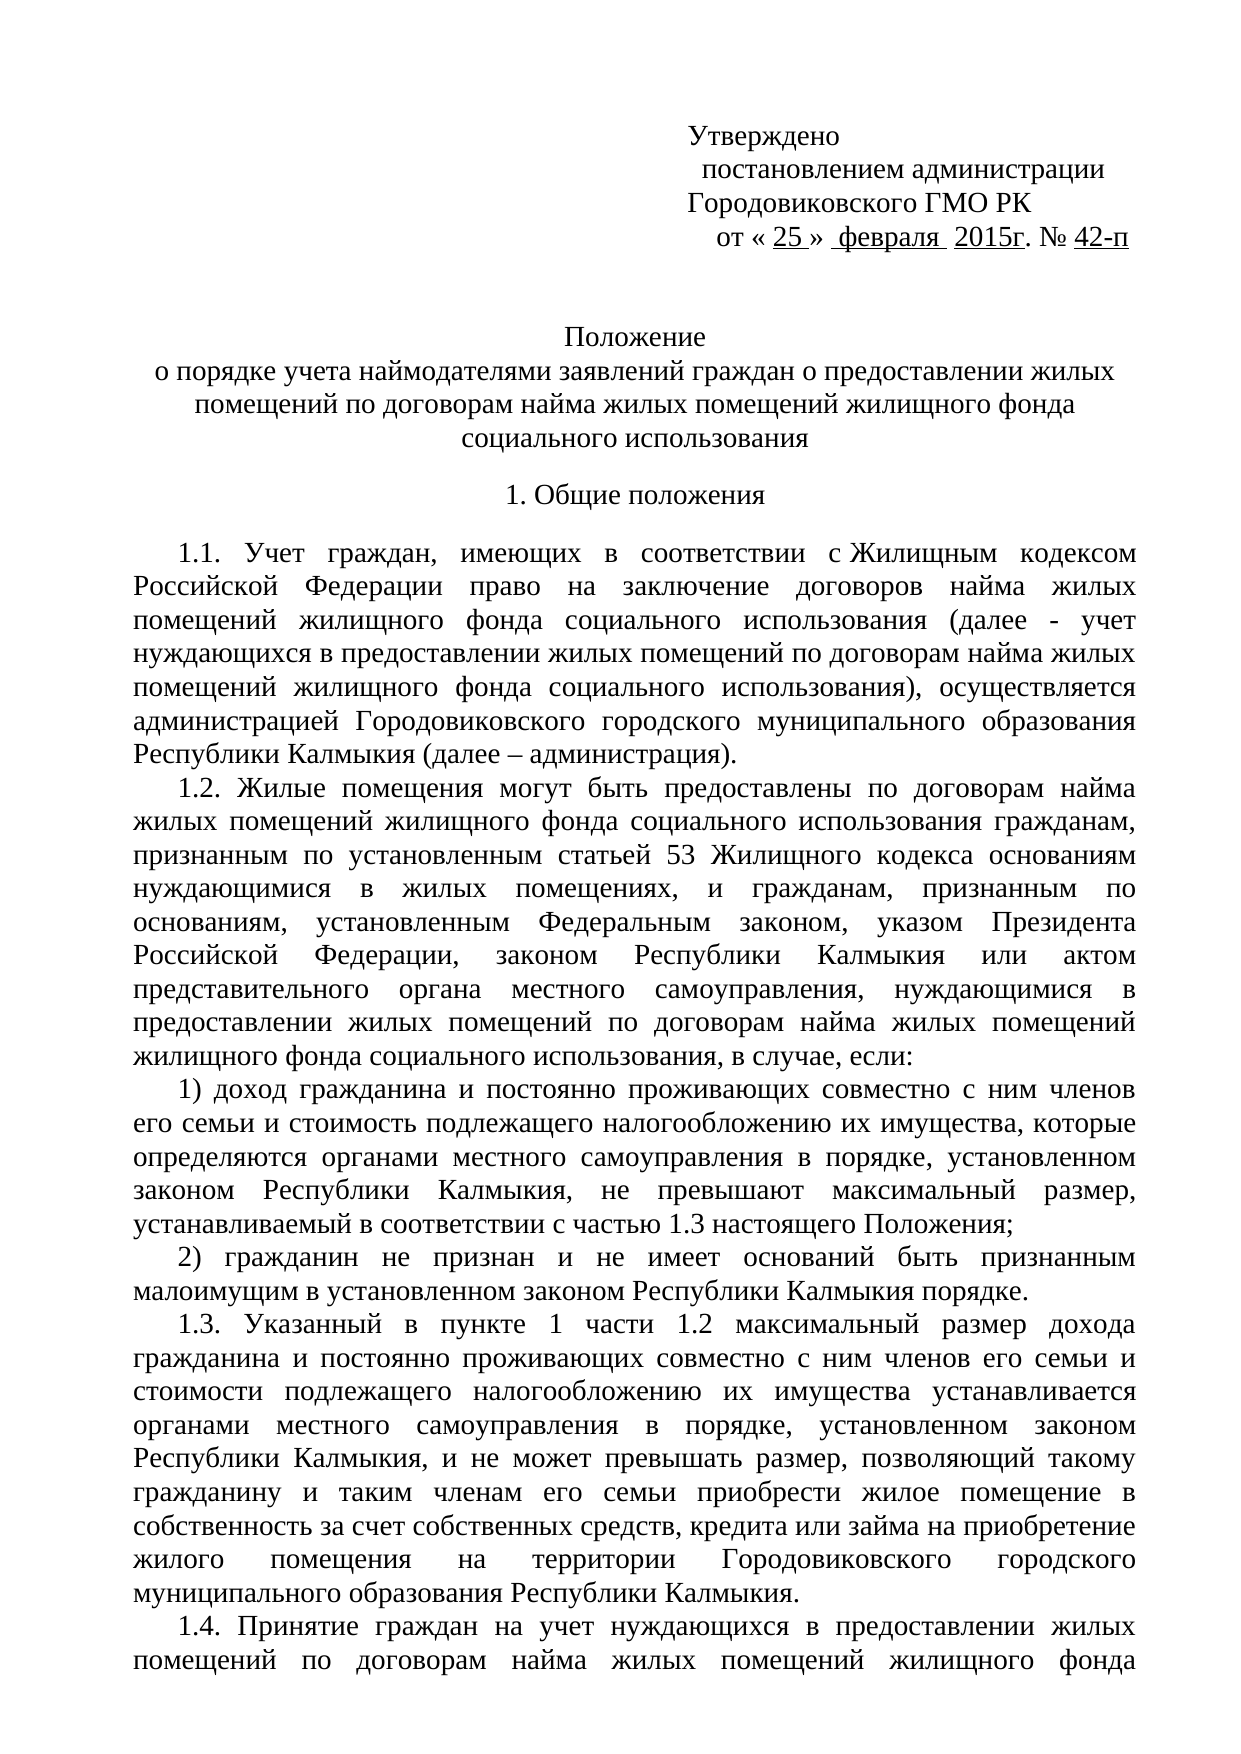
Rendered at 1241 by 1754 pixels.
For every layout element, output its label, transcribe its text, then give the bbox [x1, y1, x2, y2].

text Положение [133, 319, 1137, 353]
text Утверждено [133, 118, 1137, 152]
text 1.2. Жилые помещения могут быть предоставлены по договорам найма жилых помещений жилищного фонда социального использования гражданам, признанным по установленным статьей 53 Жилищного кодекса основаниям нуждающимися в жилых помещениях, и гражданам, признанным по основаниям, установленным Федеральным законом, указом Президента Российской Федерации, законом Республики Калмыкия или актом представительного органа местного самоуправления, нуждающимися в предоставлении жилых помещений по договорам найма жилых помещений жилищного фонда социального использования, в случае, если: [133, 770, 1137, 1072]
text 1) доход гражданина и постоянно проживающих совместно с ним членов его семьи и стоимость подлежащего налогообложению их имущества, которые определяются органами местного самоуправления в порядке, установленном законом Республики Калмыкия, не превышают максимальный размер, устанавливаемый в соответствии с частью 1.3 настоящего Положения; [133, 1072, 1137, 1239]
text 1. Общие положения [133, 477, 1137, 511]
text 1.3. Указанный в пункте 1 части 1.2 максимальный размер дохода гражданина и постоянно проживающих совместно с ним членов его семьи и стоимости подлежащего налогообложению их имущества устанавливается органами местного самоуправления в порядке, установленном законом Республики Калмыкия, и не может превышать размер, позволяющий такому гражданину и таким членам его семьи приобрести жилое помещение в собственность за счет собственных средств, кредита или займа на приобретение жилого помещения на территории Городовиковского городского муниципального образования Республики Калмыкия. [133, 1306, 1137, 1608]
text 2) гражданин не признан и не имеет оснований быть признанным малоимущим в установленном законом Республики Калмыкия порядке. [133, 1239, 1137, 1306]
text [133, 1608, 1137, 1675]
text Городовиковского ГМО РК [133, 185, 1137, 219]
text о порядке учета наймодателями заявлений граждан о предоставлении жилых помещений по договорам найма жилых помещений жилищного фонда социального использования [133, 353, 1137, 453]
text от « 25 » февраля 2015г. № 42-п [133, 219, 1137, 252]
text постановлением администрации [133, 152, 1137, 185]
text 1.1. Учет граждан, имеющих в соответствии с Жилищным кодексом Российской Федерации право на заключение договоров найма жилых помещений жилищного фонда социального использования (далее - учет нуждающихся в предоставлении жилых помещений по договорам найма жилых помещений жилищного фонда социального использования), осуществляется администрацией Городовиковского городского муниципального образования Республики Калмыкия (далее – администрация). [133, 535, 1137, 770]
